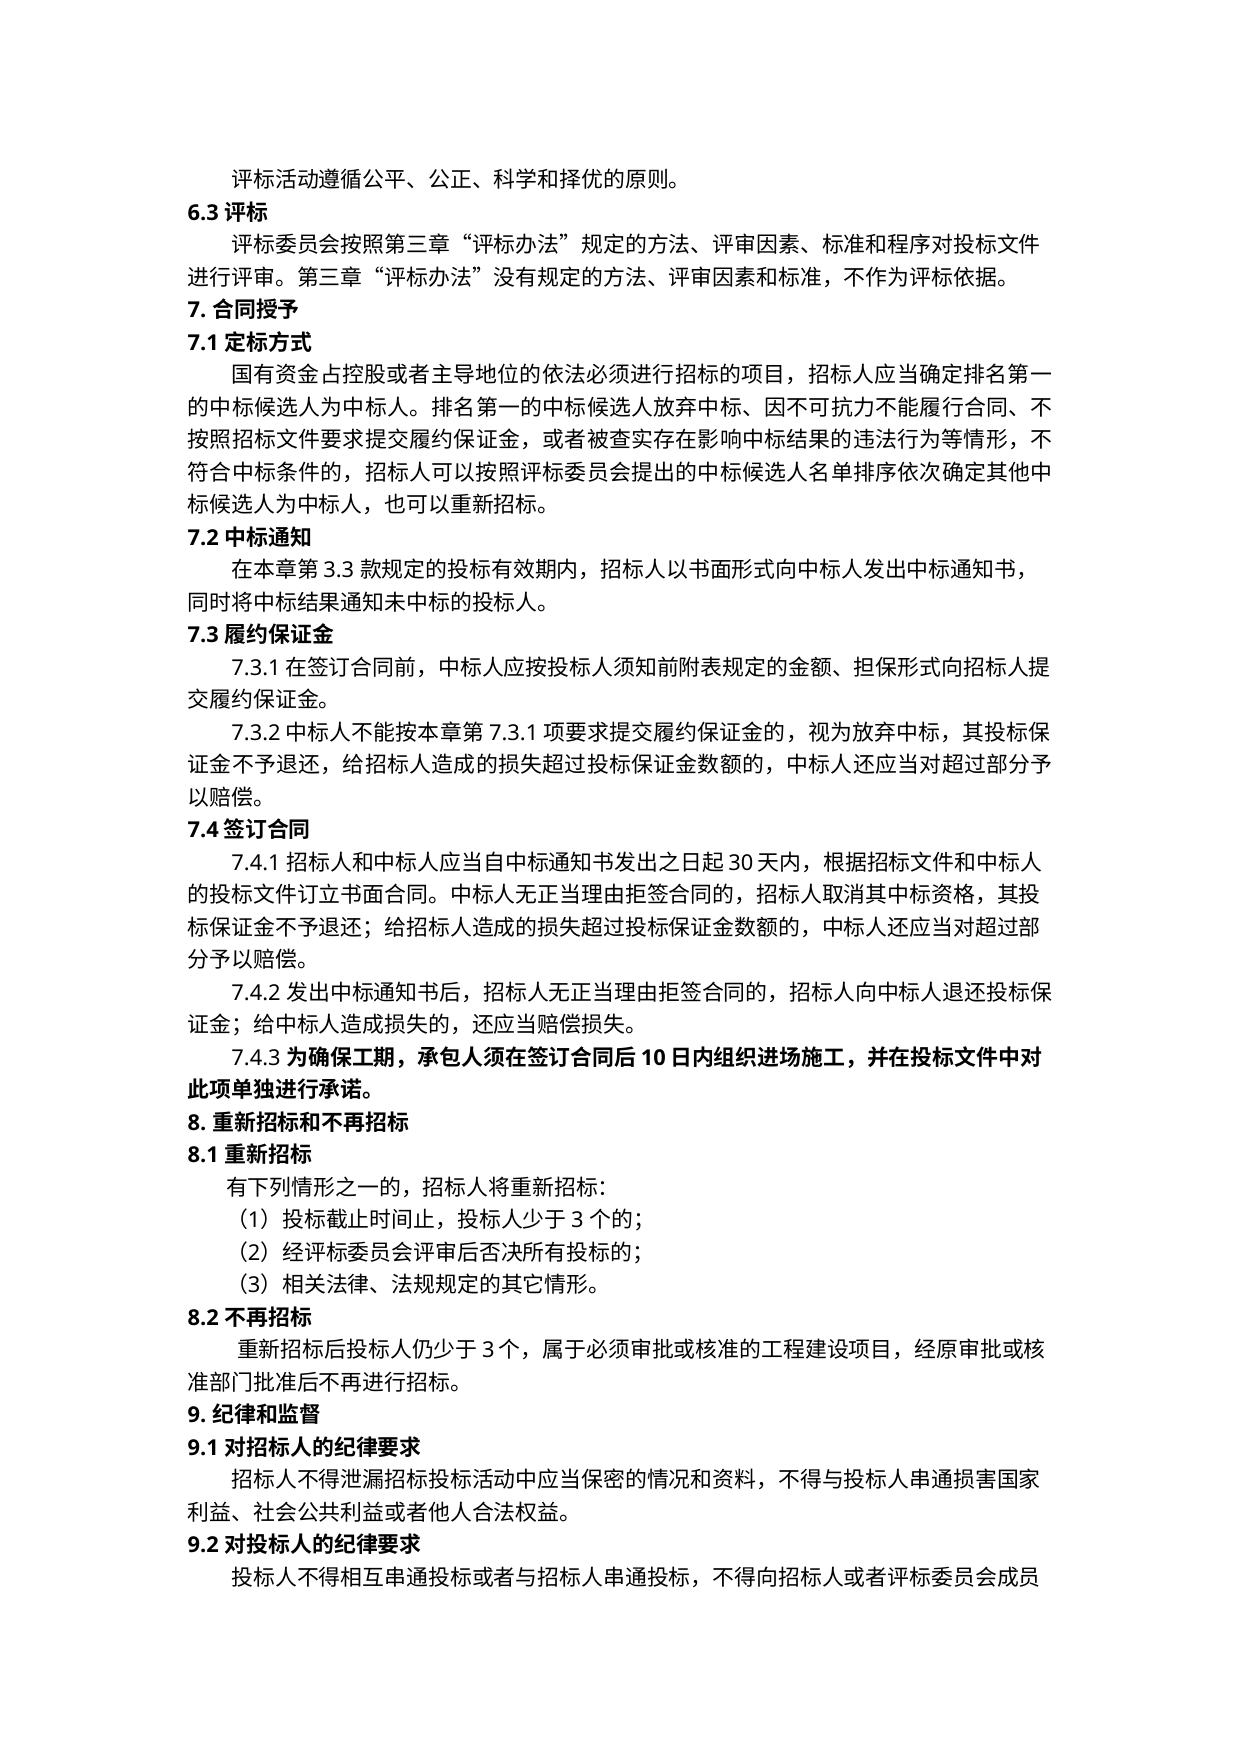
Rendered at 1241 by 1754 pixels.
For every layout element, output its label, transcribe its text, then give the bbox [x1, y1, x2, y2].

text 评标活动遵循公平、公正、科学和择优的原则。 [187, 162, 1053, 194]
text 有下列情形之一的，招标人将重新招标： [187, 1169, 1053, 1202]
text 8. 重新招标和不再招标 [187, 1104, 1053, 1137]
text 7.4.2 发出中标通知书后，招标人无正当理由拒签合同的，招标人向中标人退还投标保证金；给中标人造成损失的，还应当赔偿损失。 [187, 974, 1053, 1039]
text 9.2 对投标人的纪律要求 [187, 1527, 1053, 1559]
text 7.4.1 招标人和中标人应当自中标通知书发出之日起30天内，根据招标文件和中标人的投标文件订立书面合同。中标人无正当理由拒签合同的，招标人取消其中标资格，其投标保证金不予退还；给招标人造成的损失超过投标保证金数额的，中标人还应当对超过部分予以赔偿。 [187, 844, 1053, 974]
text 7.3 履约保证金 [187, 617, 1053, 649]
text 7.4.3 为确保工期，承包人须在签订合同后10日内组织进场施工，并在投标文件中对此项单独进行承诺。 [187, 1039, 1053, 1104]
text 8.1 重新招标 [187, 1137, 1053, 1169]
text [187, 1559, 1053, 1592]
text 9. 纪律和监督 [187, 1397, 1053, 1429]
text 7.4签订合同 [187, 812, 1053, 844]
text （3）相关法律、法规规定的其它情形。 [187, 1267, 1053, 1299]
text （1）投标截止时间止，投标人少于3 个的； [187, 1202, 1053, 1234]
text 在本章第3.3 款规定的投标有效期内，招标人以书面形式向中标人发出中标通知书，同时将中标结果通知未中标的投标人。 [187, 552, 1053, 617]
text 评标委员会按照第三章“评标办法”规定的方法、评审因素、标准和程序对投标文件进行评审。第三章“评标办法”没有规定的方法、评审因素和标准，不作为评标依据。 [187, 227, 1053, 292]
text 7.3.2中标人不能按本章第7.3.1项要求提交履约保证金的，视为放弃中标，其投标保证金不予退还，给招标人造成的损失超过投标保证金数额的，中标人还应当对超过部分予以赔偿。 [187, 714, 1053, 812]
text 9.1 对招标人的纪律要求 [187, 1429, 1053, 1462]
text 7.3.1在签订合同前，中标人应按投标人须知前附表规定的金额、担保形式向招标人提交履约保证金。 [187, 649, 1053, 714]
text 重新招标后投标人仍少于3个，属于必须审批或核准的工程建设项目，经原审批或核准部门批准后不再进行招标。 [187, 1332, 1053, 1397]
text 7. 合同授予 [187, 292, 1053, 324]
text 8.2 不再招标 [187, 1299, 1053, 1332]
text 国有资金占控股或者主导地位的依法必须进行招标的项目，招标人应当确定排名第一的中标候选人为中标人。排名第一的中标候选人放弃中标、因不可抗力不能履行合同、不按照招标文件要求提交履约保证金，或者被查实存在影响中标结果的违法行为等情形，不符合中标条件的，招标人可以按照评标委员会提出的中标候选人名单排序依次确定其他中标候选人为中标人，也可以重新招标。 [187, 357, 1053, 519]
text 6.3 评标 [187, 194, 1053, 227]
text 招标人不得泄漏招标投标活动中应当保密的情况和资料，不得与投标人串通损害国家利益、社会公共利益或者他人合法权益。 [187, 1462, 1053, 1527]
text 7.1 定标方式 [187, 324, 1053, 357]
text 7.2 中标通知 [187, 519, 1053, 552]
text （2）经评标委员会评审后否决所有投标的； [187, 1234, 1053, 1267]
